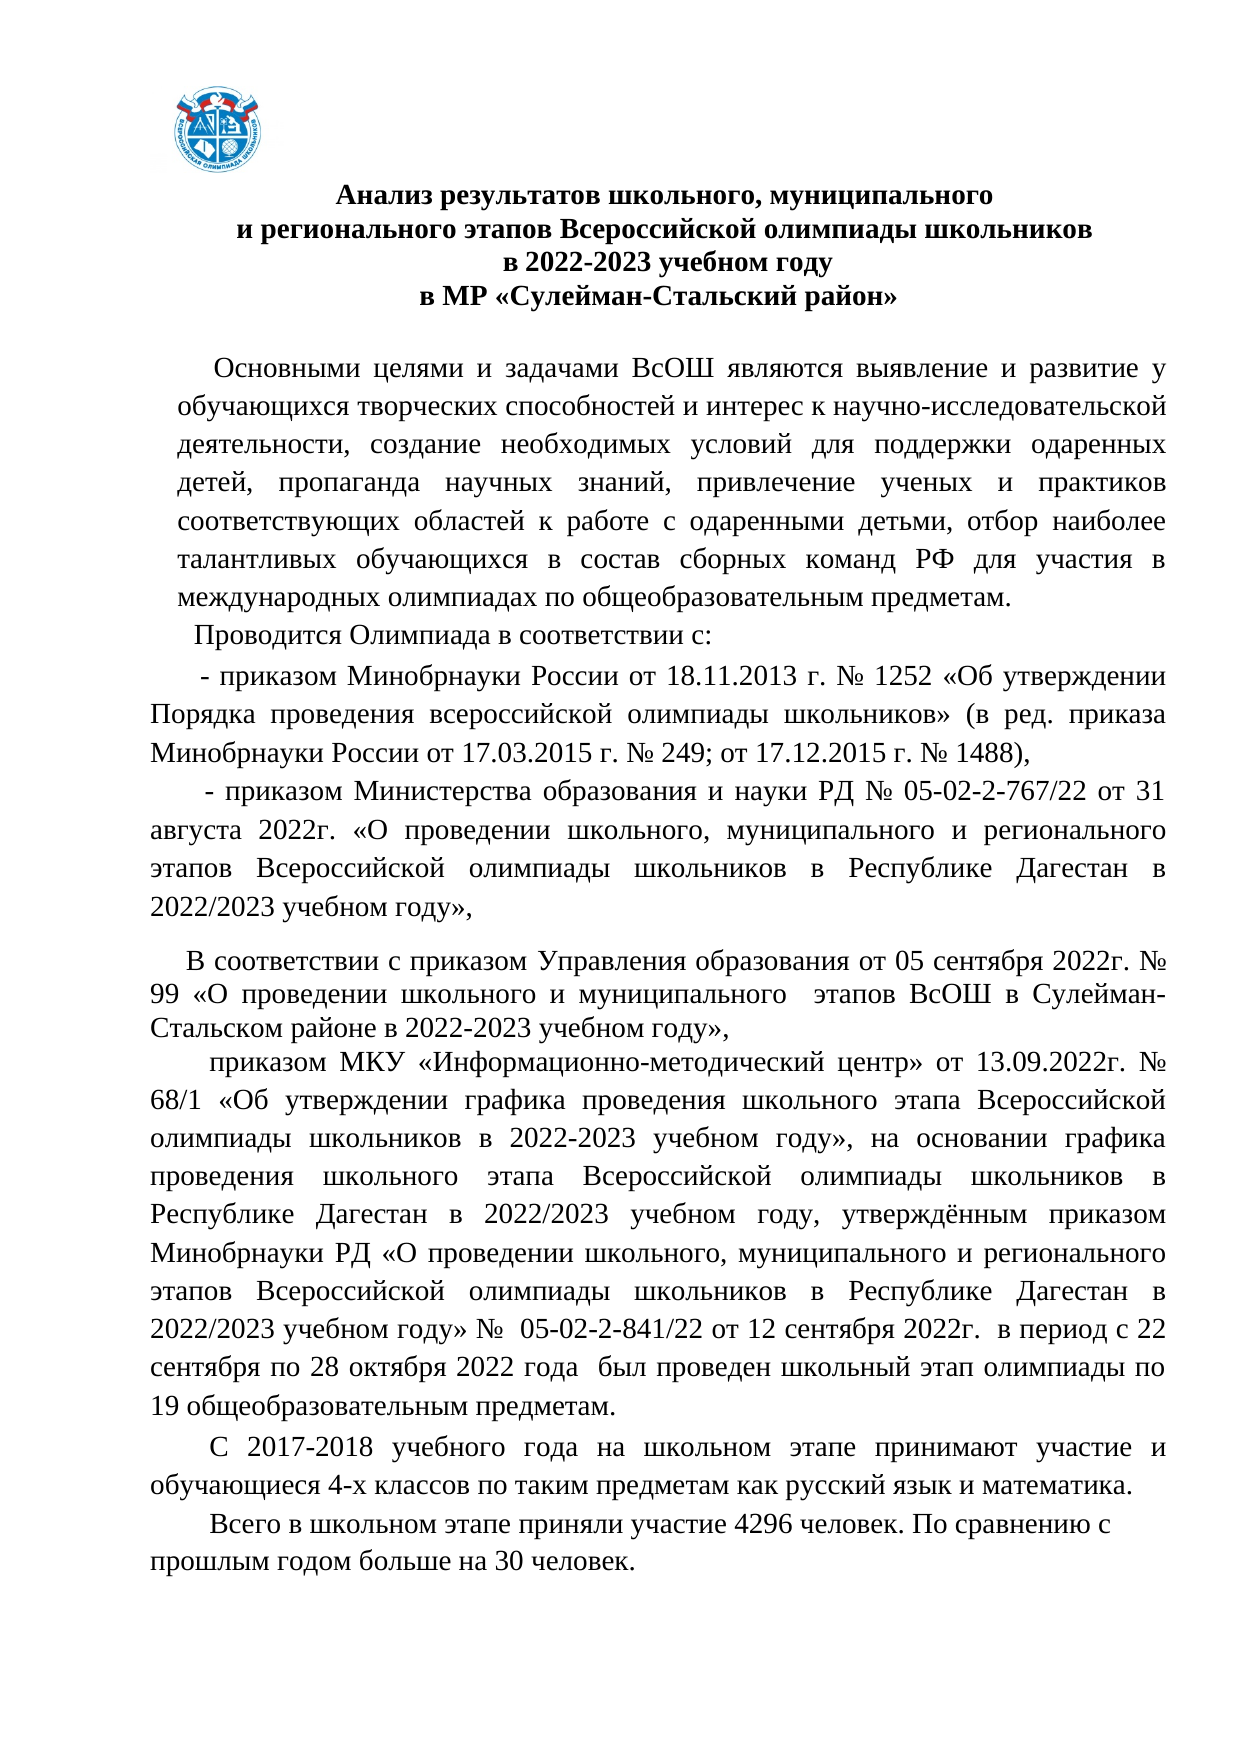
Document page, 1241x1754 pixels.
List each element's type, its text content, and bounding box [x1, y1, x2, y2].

text - приказом Минобрнауки России от 18.11.2013 г. № 1252 «Об утверждении Порядка проведения всероссийской олимпиады школьников» (в ред. приказа Минобрнауки России от 17.03.2015 г. № 249; от 17.12.2015 г. № 1488), [150, 658, 1167, 768]
text Проводится Олимпиада в соответствии с: [150, 617, 1167, 651]
text в МР «Сулейман-Стальский район» [150, 278, 1167, 312]
text В соответствии с приказом Управления образования от 05 сентября 2022г. № 99 «О проведении школьного и муниципального этапов ВсОШ в Сулейман-Стальском районе в 2022-2023 учебном году», [150, 943, 1167, 1044]
text С 2017-2018 учебного года на школьном этапе принимают участие и обучающиеся 4-х классов по таким предметам как русский язык и математика. [150, 1429, 1167, 1500]
list 2022-2023 учебном году [503, 244, 1167, 278]
text Анализ результатов школьного, муниципального [335, 177, 1167, 211]
text - приказом Министерства образования и науки РД № 05-02-2-767/22 от 31 августа 2022г. «О проведении школьного, муниципального и регионального этапов Всероссийской олимпиады школьников в Республике Дагестан в 2022/2023 учебном году», [150, 773, 1167, 922]
picture [150, 86, 285, 173]
list регионального этапов Всероссийской олимпиады школьников [236, 211, 1167, 244]
text Основными целями и задачами ВсОШ являются выявление и развитие у обучающихся творческих способностей и интерес к научно-исследовательской деятельности, создание необходимых условий для поддержки одаренных детей, пропаганда научных знаний, привлечение ученых и практиков соответствующих областей к работе с одаренными детьми, отбор наиболее талантливых обучающихся в состав сборных команд РФ для участия в международных олимпиадах по общеобразовательным предметам. [177, 350, 1167, 613]
text приказом МКУ «Информационно-методический центр» от 13.09.2022г. № 68/1 «Об утверждении графика проведения школьного этапа Всероссийской олимпиады школьников в 2022-2023 учебном году», на основании графика проведения школьного этапа Всероссийской олимпиады школьников в Республике Дагестан в 2022/2023 учебном году, утверждённым приказом Минобрнауки РД «О проведении школьного, муниципального и регионального этапов Всероссийской олимпиады школьников в Республике Дагестан в 2022/2023 учебном году» № 05-02-2-841/22 от 12 сентября 2022г. в период с 22 сентября по 28 октября 2022 года был проведен школьный этап олимпиады по 19 общеобразовательным предметам. [150, 1044, 1167, 1421]
text Всего в школьном этапе приняли участие 4296 человек. По сравнению с прошлым годом больше на 30 человек. [150, 1507, 1167, 1577]
